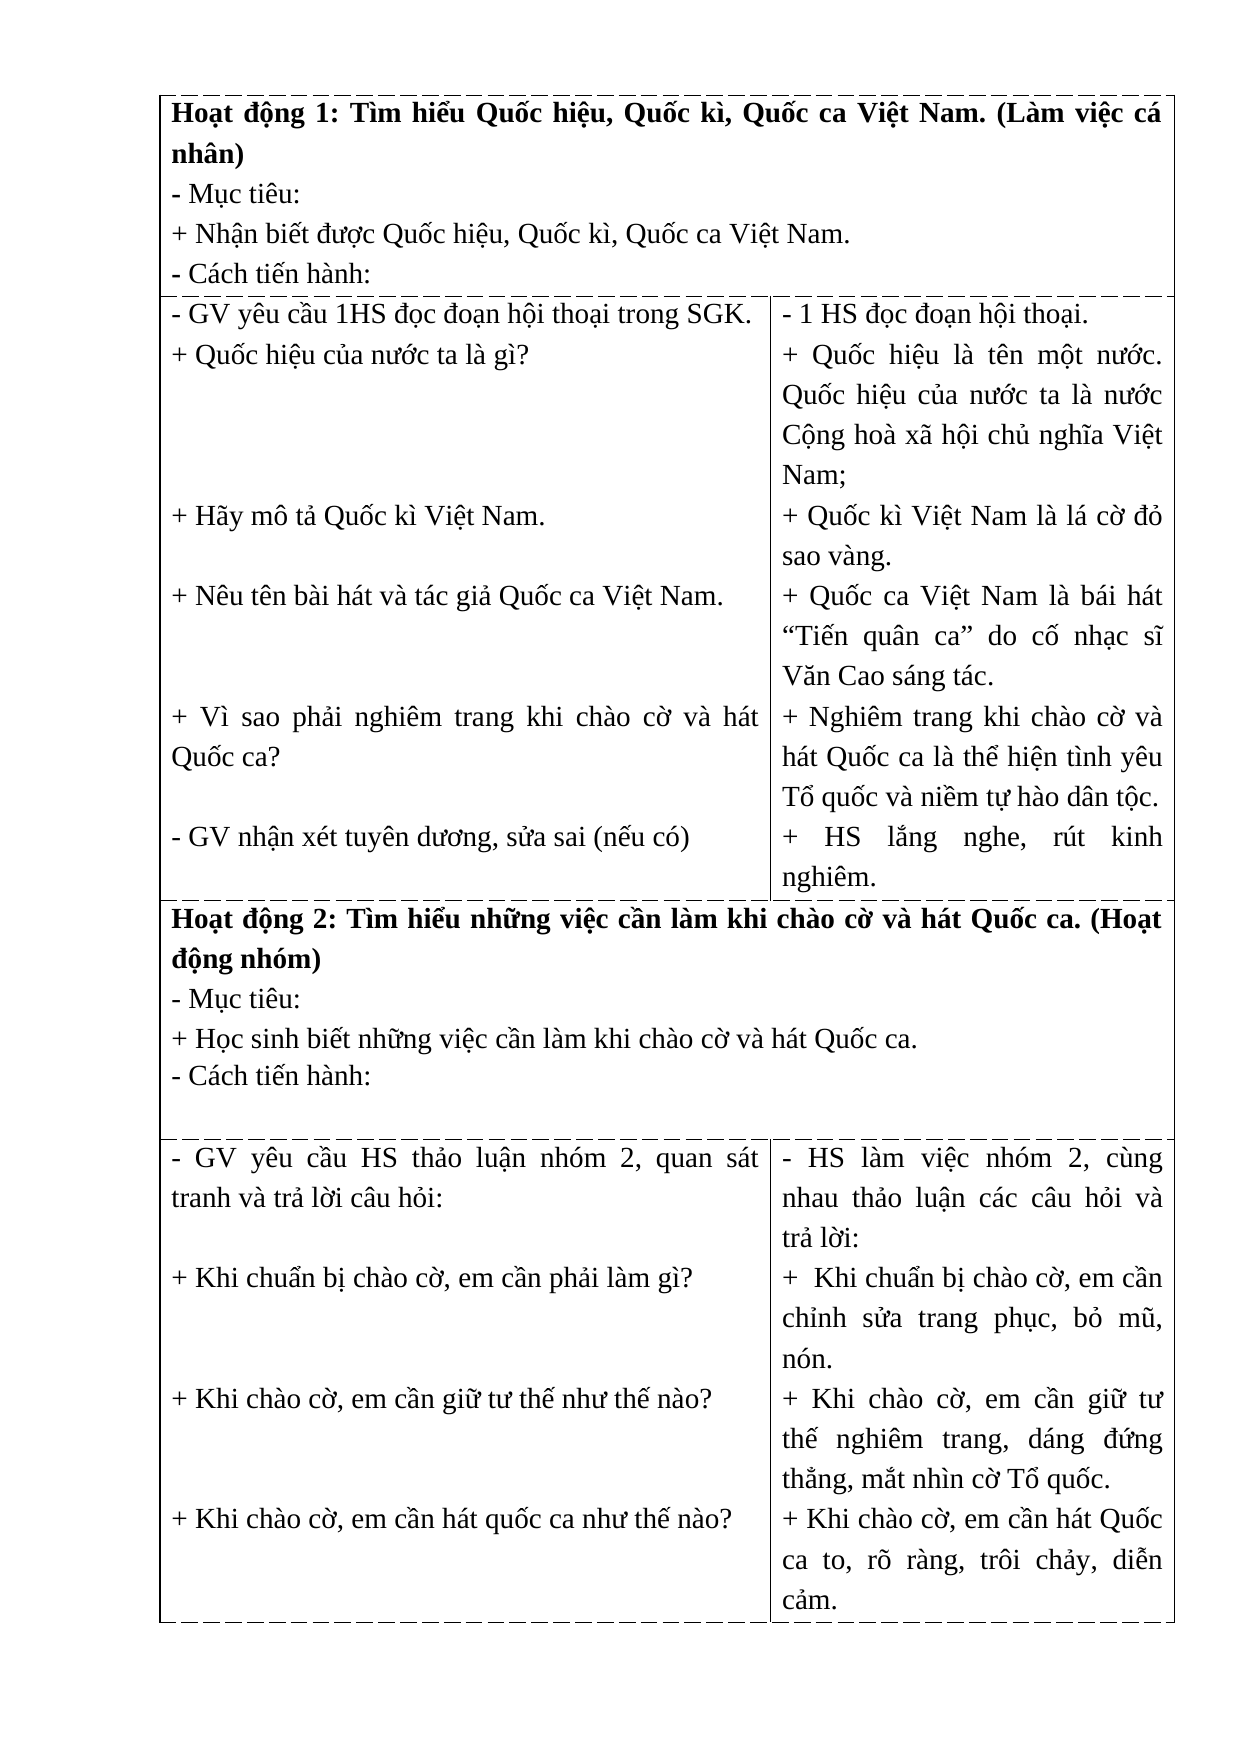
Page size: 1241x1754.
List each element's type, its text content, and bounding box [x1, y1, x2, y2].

table_cell - 1 HS đọc đoạn hội thoại. + Quốc hiệu là tên một nước. Quốc hiệu của nước ta là nước Cộng hoà xã hội chủ nghĩa Việt Nam; + Quốc kì Việt Nam là lá cờ đỏ sao vàng. + Quốc ca Việt Nam là bái hát “Tiến quân ca” do cố nhạc sĩ Văn Cao sáng tác. + Nghiêm trang khi chào cờ và hát Quốc ca là thể hiện tình yêu Tổ quốc và niềm tự hào dân tộc. + HS lắng nghe, rút kinh nghiêm. [771, 296, 1174, 900]
table_cell Hoạt động 2: Tìm hiểu những việc cần làm khi chào cờ và hát Quốc ca. (Hoạt động nhóm) - Mục tiêu: + Học sinh biết những việc cần làm khi chào cờ và hát Quốc ca. - Cách tiến hành: [161, 900, 1174, 1139]
table_cell - GV yêu cầu 1HS đọc đoạn hội thoại trong SGK. + Quốc hiệu của nước ta là gì? + Hãy mô tả Quốc kì Việt Nam. + Nêu tên bài hát và tác giả Quốc ca Việt Nam. + Vì sao phải nghiêm trang khi chào cờ và hát Quốc ca? - GV nhận xét tuyên dương, sửa sai (nếu có) [161, 296, 770, 900]
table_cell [771, 1139, 1174, 1622]
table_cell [161, 95, 1174, 296]
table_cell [161, 1139, 770, 1622]
